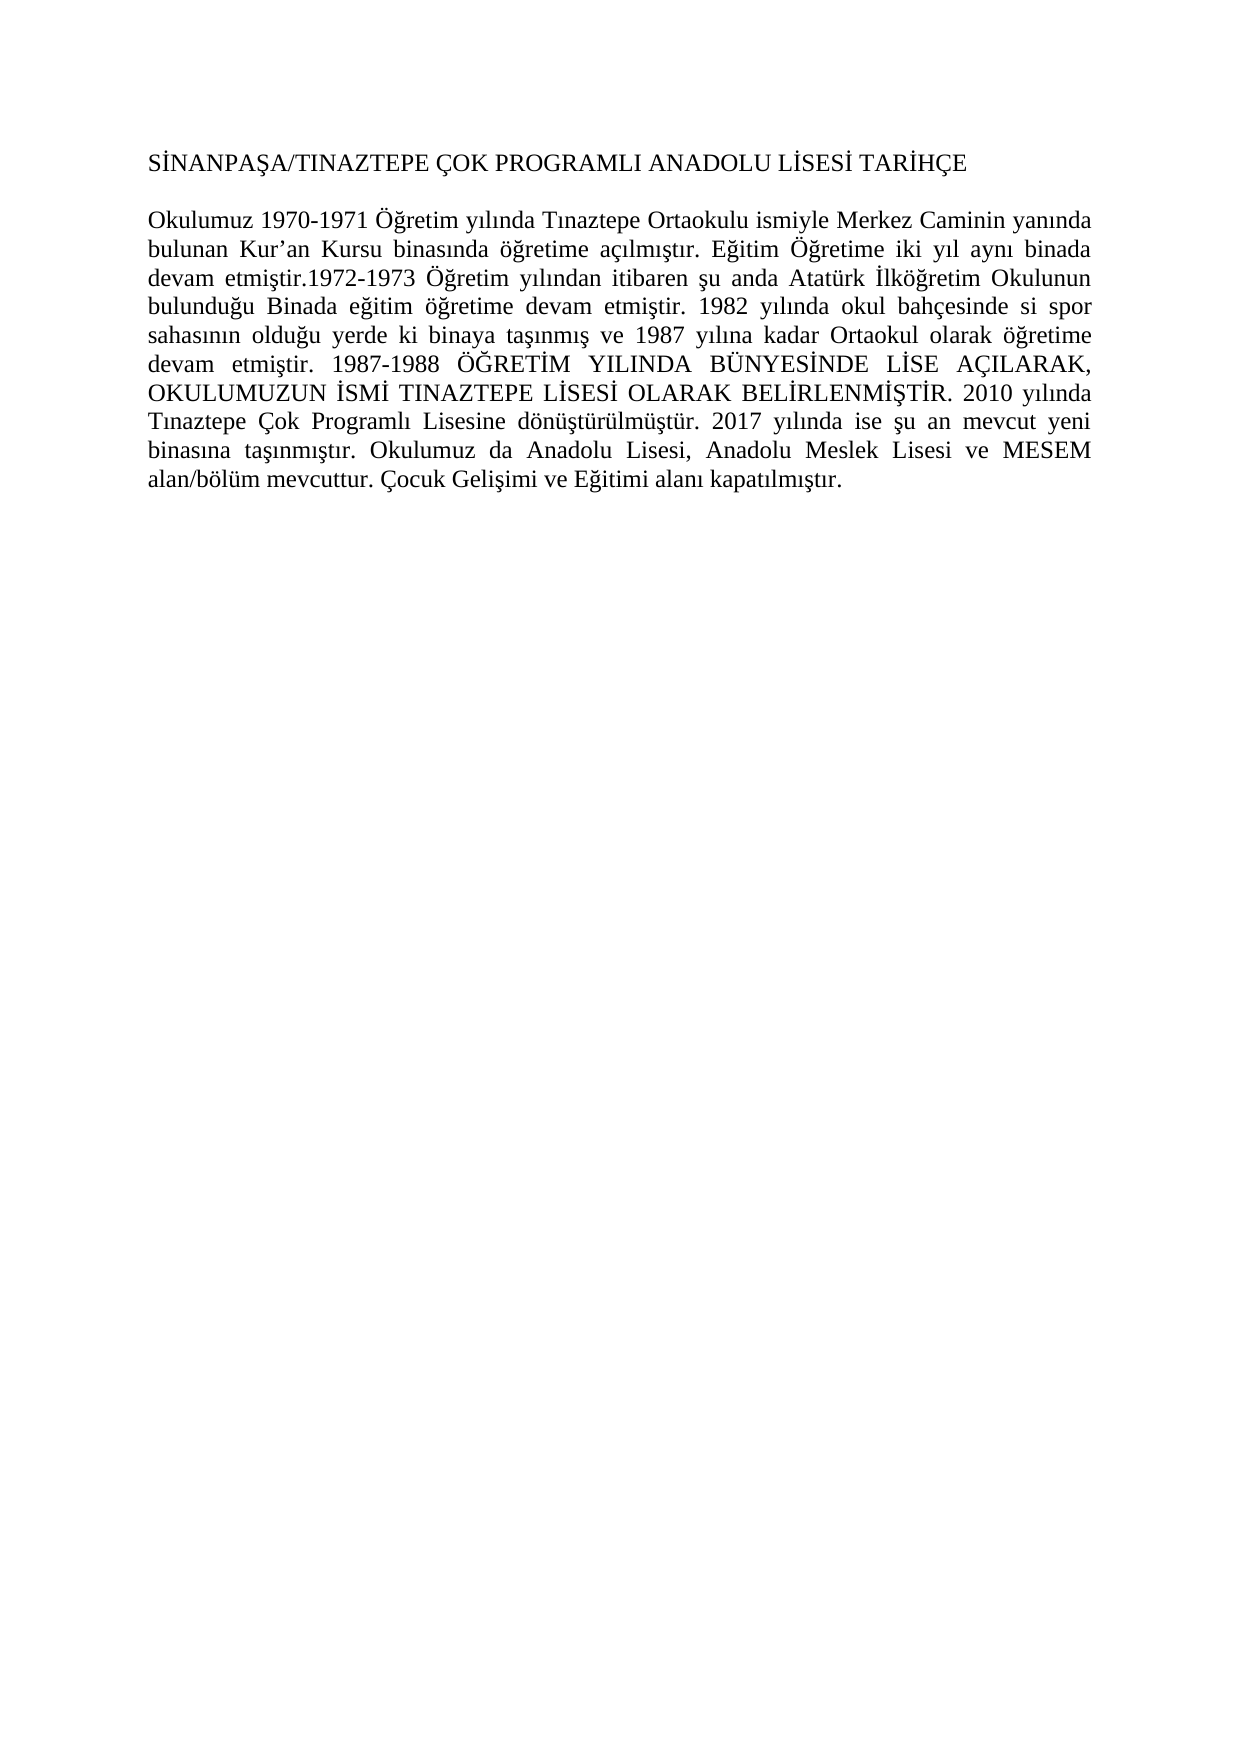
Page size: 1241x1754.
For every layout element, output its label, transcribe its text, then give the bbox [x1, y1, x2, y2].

text SİNANPAŞA/TINAZTEPE ÇOK PROGRAMLI ANADOLU LİSESİ TARİHÇE [148, 148, 1093, 176]
text Okulumuz 1970-1971 Öğretim yılında Tınaztepe Ortaokulu ismiyle Merkez Caminin yanında bulunan Kur’an Kursu binasında öğretime açılmıştır. Eğitim Öğretime iki yıl aynı binada devam etmiştir.1972-1973 Öğretim yılından itibaren şu anda Atatürk İlköğretim Okulunun bulunduğu Binada eğitim öğretime devam etmiştir. 1982 yılında okul bahçesinde si spor sahasının olduğu yerde ki binaya taşınmış ve 1987 yılına kadar Ortaokul olarak öğretime devam etmiştir. 1987-1988 ÖĞRETİM YILINDA BÜNYESİNDE LİSE AÇILARAK, OKULUMUZUN İSMİ TINAZTEPE LİSESİ OLARAK BELİRLENMİŞTİR. 2010 yılında Tınaztepe Çok Programlı Lisesine dönüştürülmüştür. 2017 yılında ise şu an mevcut yeni binasına taşınmıştır. Okulumuz da Anadolu Lisesi, Anadolu Meslek Lisesi ve MESEM alan/bölüm mevcuttur. Çocuk Gelişimi ve Eğitimi alanı kapatılmıştır. [148, 205, 1093, 493]
